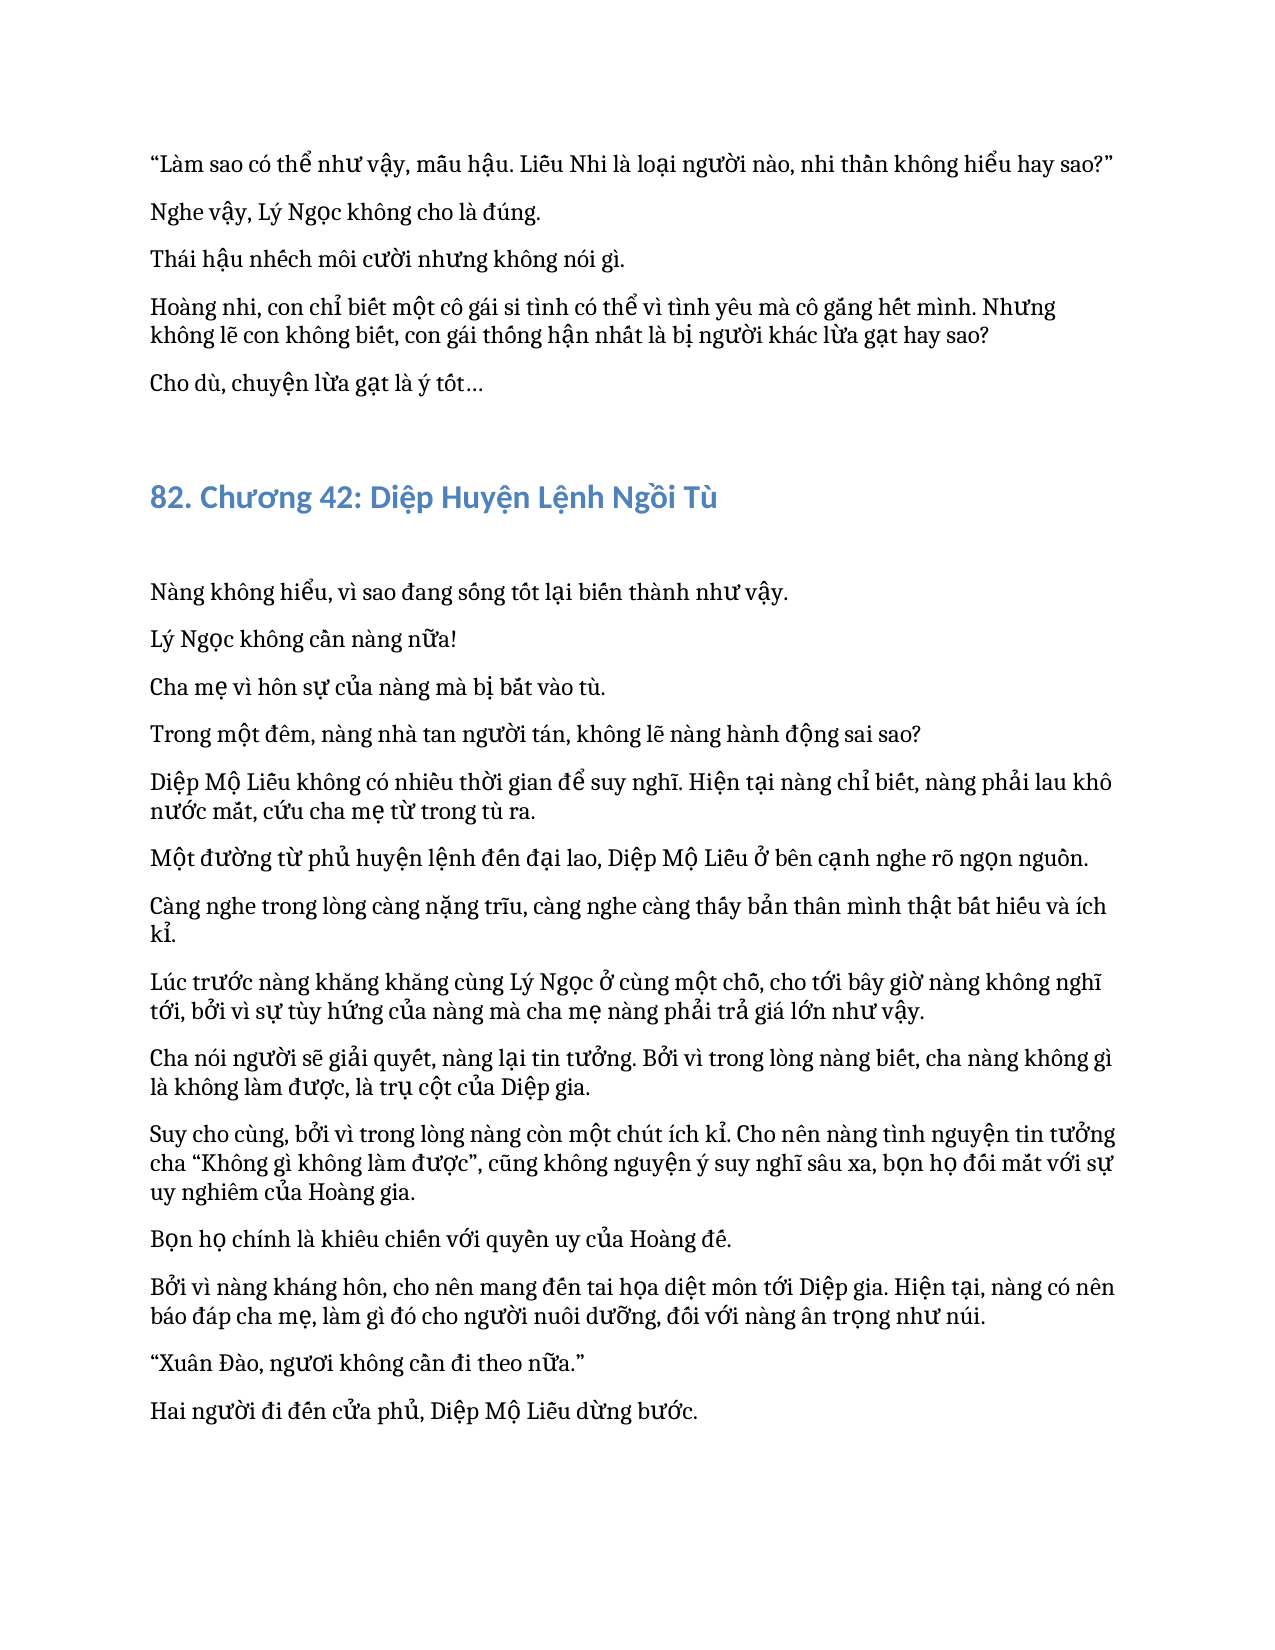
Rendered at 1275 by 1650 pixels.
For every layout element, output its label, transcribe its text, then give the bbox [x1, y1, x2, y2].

text “Xuân Đào, ngươi không cần đi theo nữa.” [150, 1349, 1125, 1378]
text Diệp Mộ Liễu không có nhiều thời gian để suy nghĩ. Hiện tại nàng chỉ biết, nàng phải lau khô nước mắt, cứu cha mẹ từ trong tù ra. [150, 768, 1125, 825]
text Trong một đêm, nàng nhà tan người tán, không lẽ nàng hành động sai sao? [150, 720, 1125, 749]
text Suy cho cùng, bởi vì trong lòng nàng còn một chút ích kỉ. Cho nên nàng tình nguyện tin tưởng cha “Không gì không làm được”, cũng không nguyện ý suy nghĩ sâu xa, bọn họ đối mắt với sự uy nghiêm của Hoàng gia. [150, 1120, 1125, 1207]
text Càng nghe trong lòng càng nặng trĩu, càng nghe càng thấy bản thân mình thật bất hiếu và ích kỉ. [150, 892, 1125, 949]
text Bởi vì nàng kháng hôn, cho nên mang đến tai họa diệt môn tới Diệp gia. Hiện tại, nàng có nên báo đáp cha mẹ, làm gì đó cho người nuôi dưỡng, đối với nàng ân trọng như núi. [150, 1273, 1125, 1330]
text Cha mẹ vì hôn sự của nàng mà bị bắt vào tù. [150, 673, 1125, 702]
text Một đường từ phủ huyện lệnh đến đại lao, Diệp Mộ Liễu ở bên cạnh nghe rõ ngọn nguồn. [150, 844, 1125, 873]
text Hoàng nhi, con chỉ biết một cô gái si tình có thể vì tình yêu mà cô gắng hết mình. Nhưng không lẽ con không biết, con gái thống hận nhất là bị người khác lừa gạt hay sao? [150, 292, 1125, 350]
text Lý Ngọc không cần nàng nữa! [150, 625, 1125, 654]
text Nàng không hiểu, vì sao đang sống tốt lại biến thành như vậy. [150, 520, 1125, 607]
text Cho dù, chuyện lừa gạt là ý tốt… [150, 369, 1125, 455]
text “Làm sao có thể như vậy, mẫu hậu. Liễu Nhi là loại người nào, nhi thần không hiểu hay sao?” [150, 150, 1125, 179]
text Lúc trước nàng khăng khăng cùng Lý Ngọc ở cùng một chỗ, cho tới bây giờ nàng không nghĩ tới, bởi vì sự tùy hứng của nàng mà cha mẹ nàng phải trả giá lớn như vậy. [150, 968, 1125, 1025]
text Bọn họ chính là khiêu chiến với quyền uy của Hoàng đế. [150, 1225, 1125, 1254]
subtitle 82. Chương 42: Diệp Huyện Lệnh Ngồi Tù [150, 476, 1125, 517]
text Cha nói người sẽ giải quyết, nàng lại tin tưởng. Bởi vì trong lòng nàng biết, cha nàng không gì là không làm được, là trụ cột của Diệp gia. [150, 1044, 1125, 1102]
text Nghe vậy, Lý Ngọc không cho là đúng. [150, 197, 1125, 226]
text Thái hậu nhếch môi cười nhưng không nói gì. [150, 245, 1125, 274]
text Hai người đi đến cửa phủ, Diệp Mộ Liễu dừng bước. [150, 1397, 1125, 1425]
